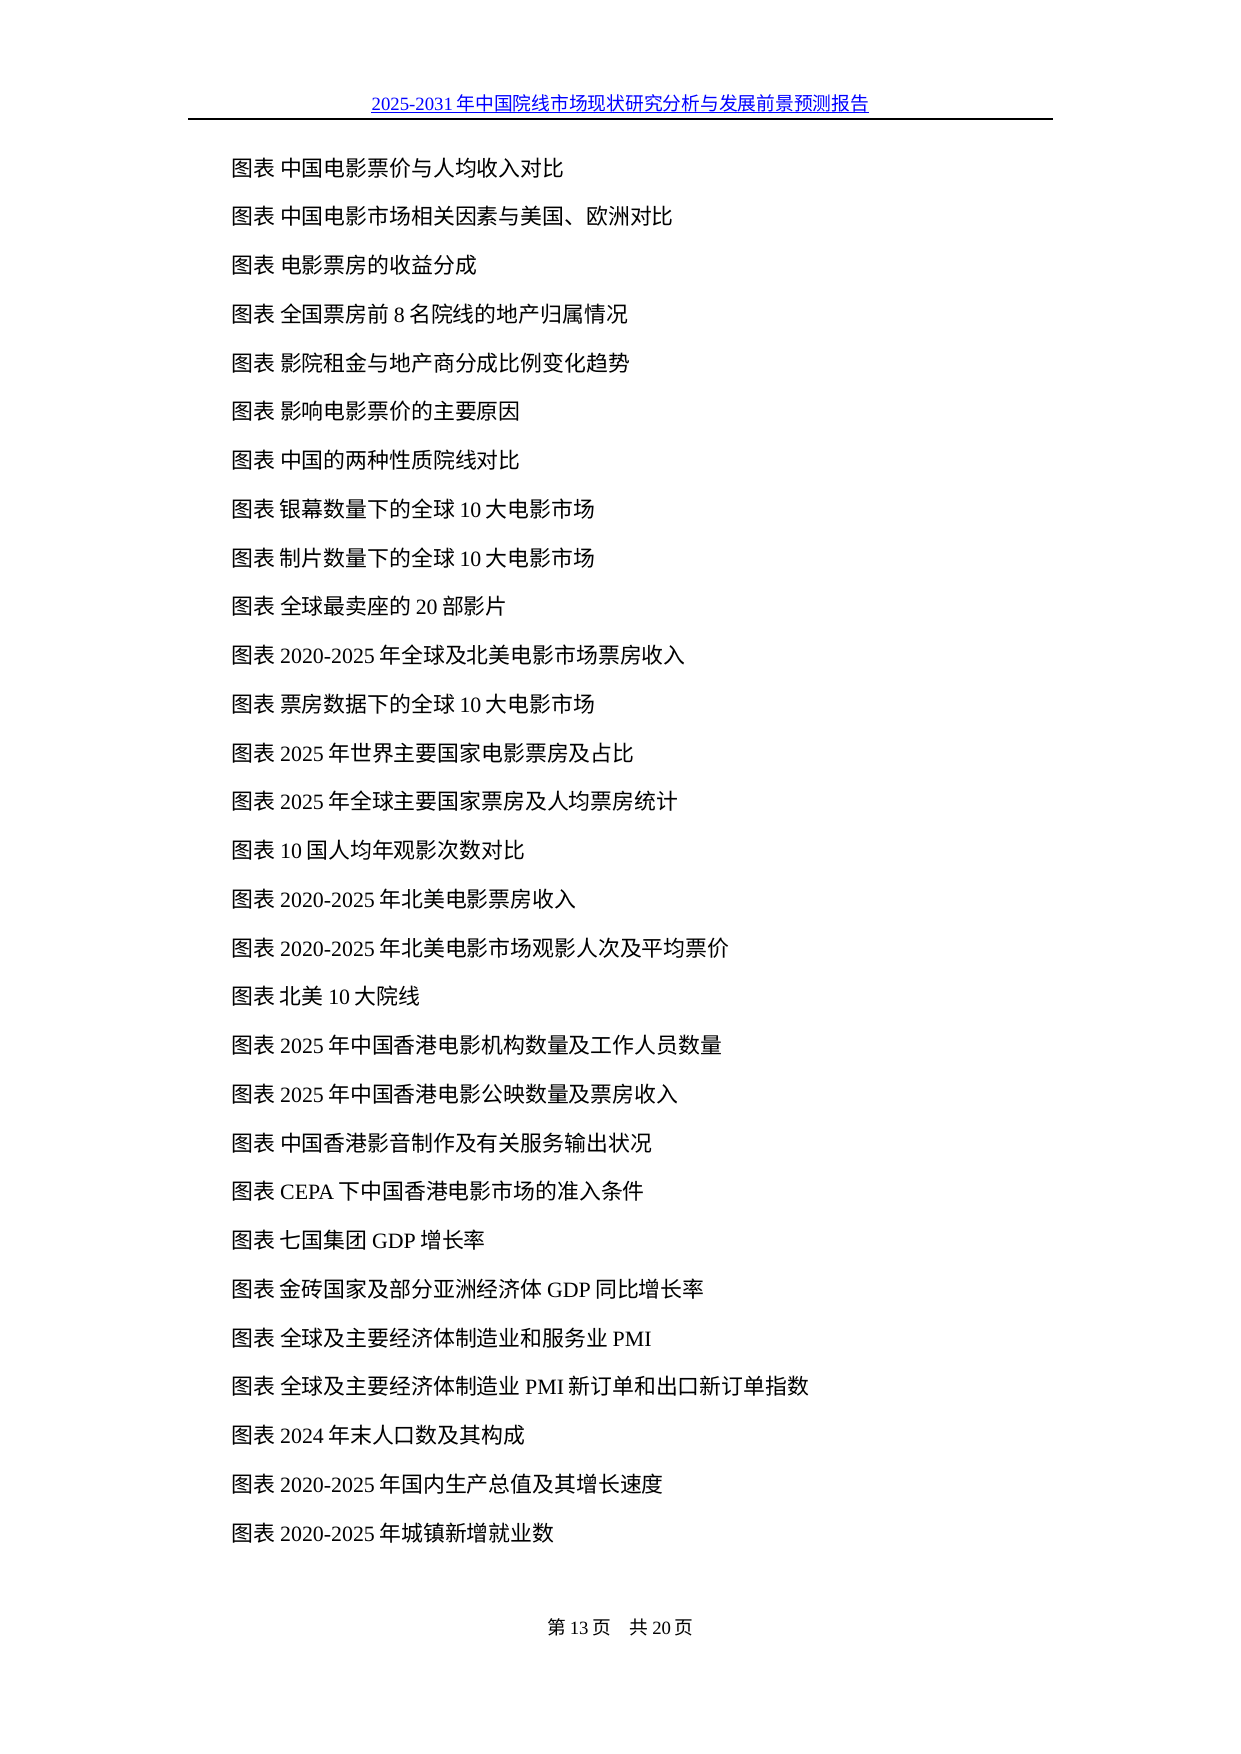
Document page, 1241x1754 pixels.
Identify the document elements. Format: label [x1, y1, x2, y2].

text [187, 150, 1053, 1548]
